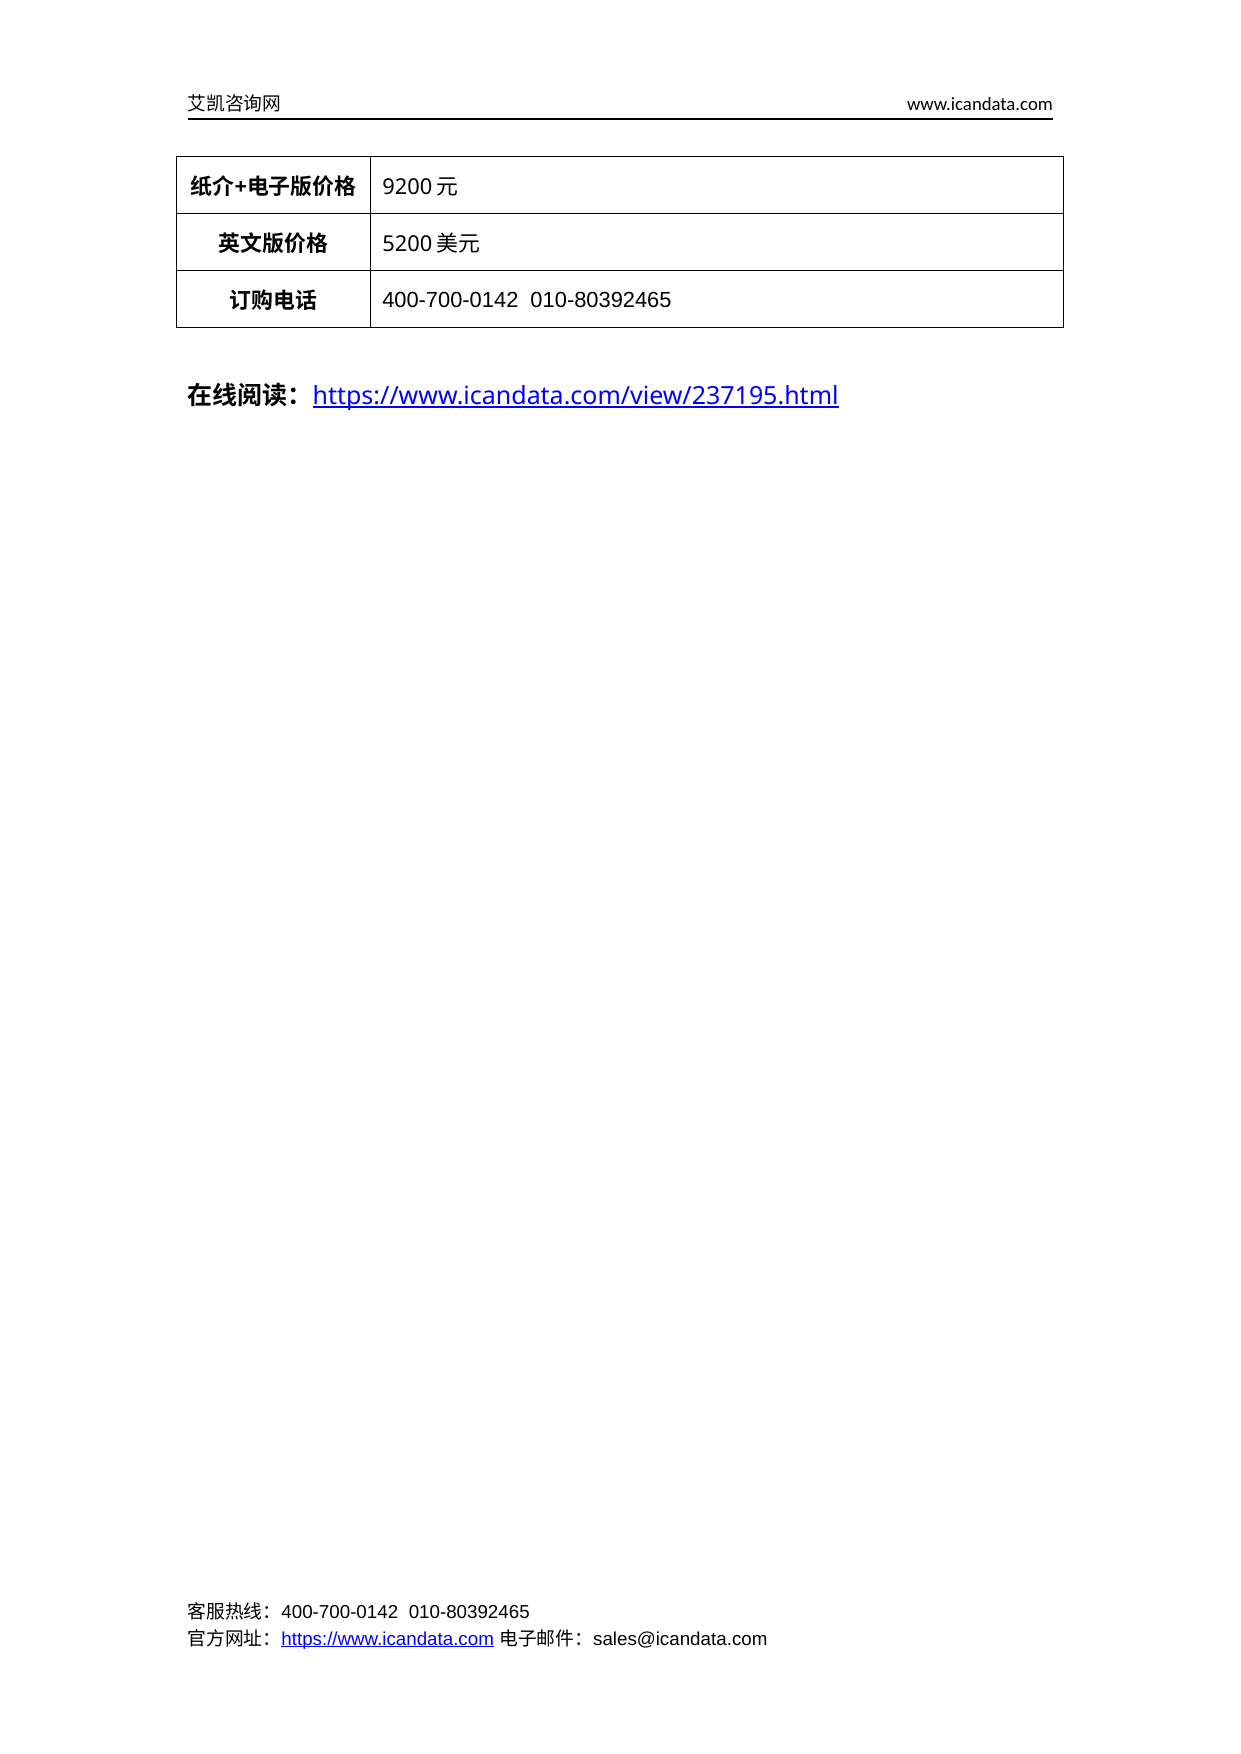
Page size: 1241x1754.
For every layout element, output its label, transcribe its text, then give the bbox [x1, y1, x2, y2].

table_cell 9200元 [371, 157, 1063, 213]
table_cell 纸介+电子版价格 [177, 157, 370, 213]
text 在线阅读：https://www.icandata.com/view/237195.html [187, 361, 1053, 426]
table_cell 英文版价格 [177, 214, 370, 270]
table_cell 订购电话 [177, 271, 370, 327]
table_cell 5200美元 [371, 214, 1063, 270]
table_cell 400-700-0142 010-80392465 [371, 271, 1063, 327]
